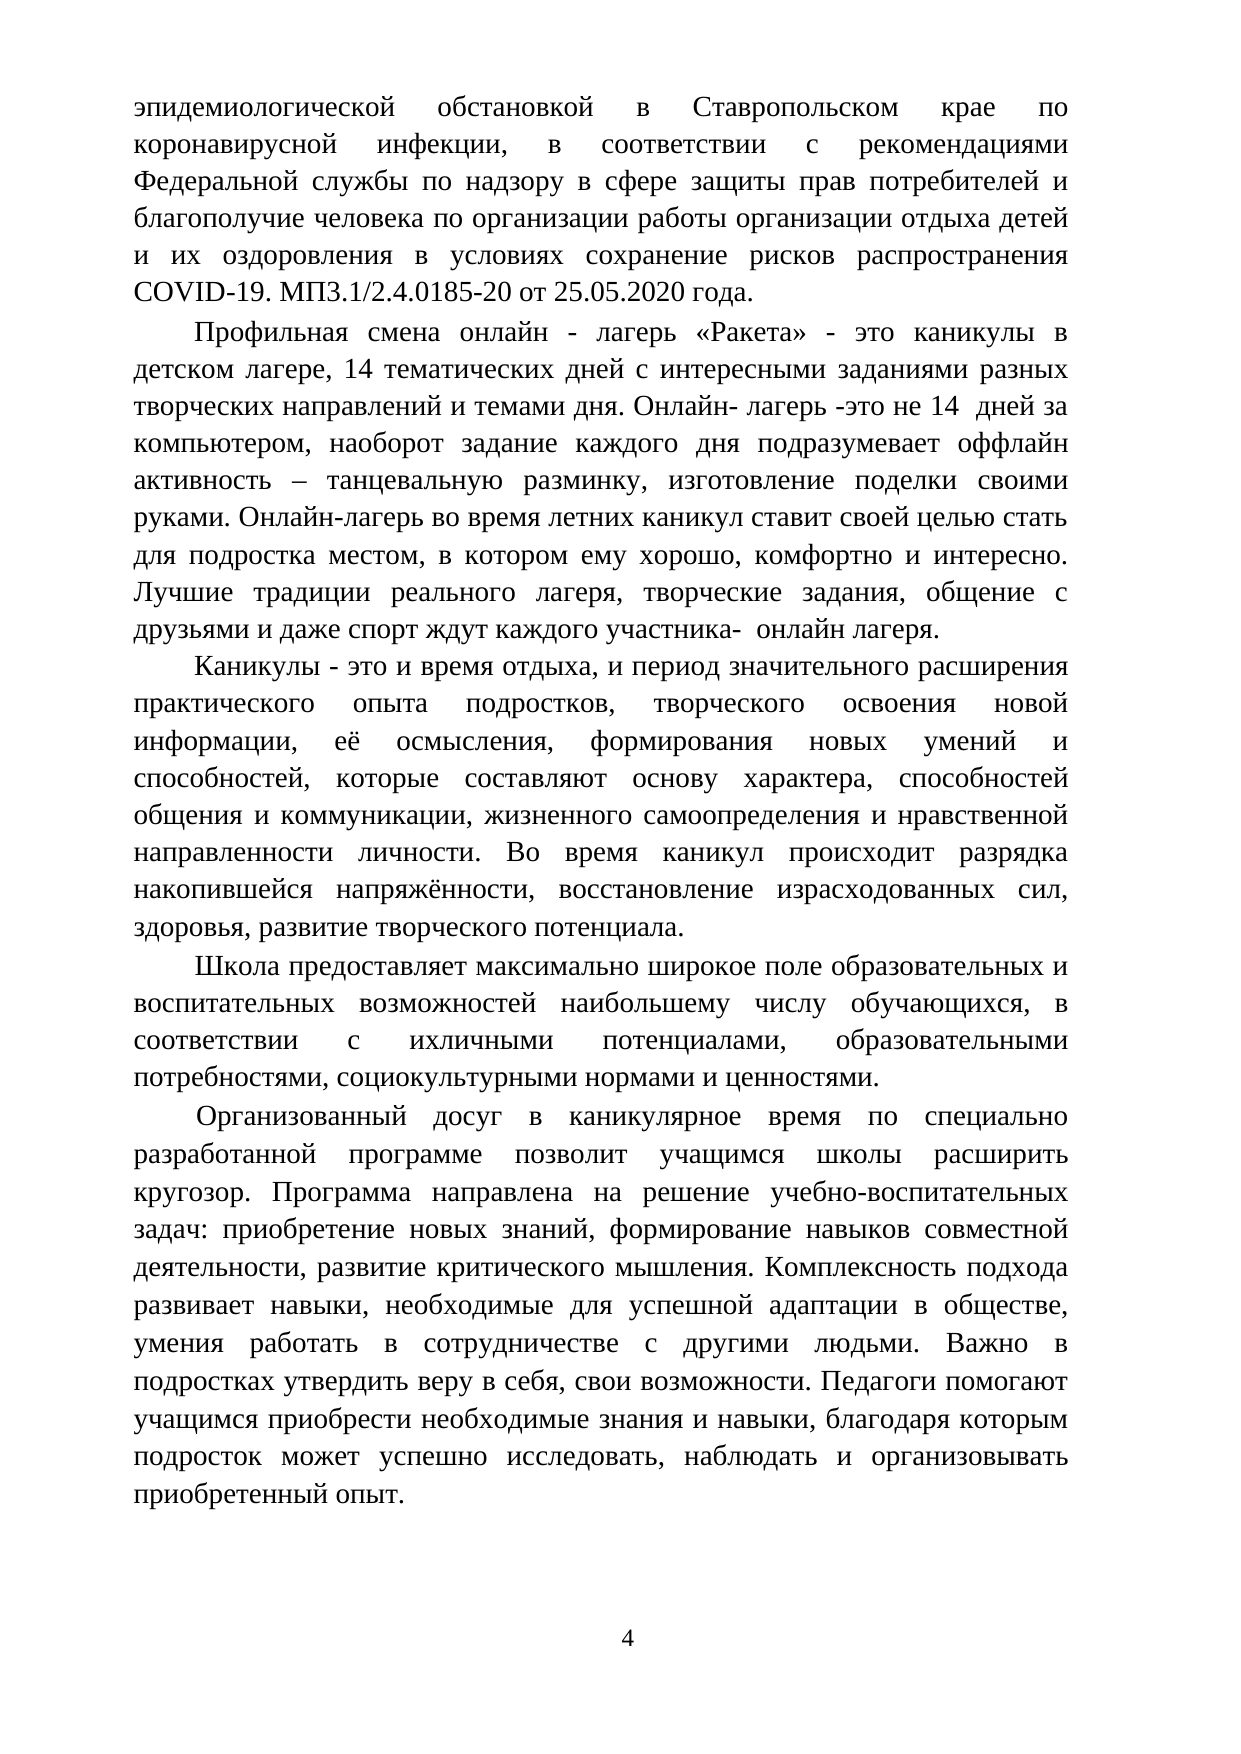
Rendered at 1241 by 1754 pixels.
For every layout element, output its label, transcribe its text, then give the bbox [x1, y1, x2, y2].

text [133, 89, 1069, 308]
text Каникулы - это и время отдыха, и период значительного расширения практического опыта подростков, творческого освоения новой информации, её осмысления, формирования новых умений и способностей, которые составляют основу характера, способностей общения и коммуникации, жизненного самоопределения и нравственной направленности личности. Во время каникул происходит разрядка накопившейся напряжённости, восстановление израсходованных сил, здоровья, развитие творческого потенциала. [133, 648, 1069, 942]
text Профильная смена онлайн - лагерь «Ракета» - это каникулы в детском лагере, 14 тематических дней с интересными заданиями разных творческих направлений и темами дня. Онлайн- лагерь -это не 14 дней за компьютером, наоборот задание каждого дня подразумевает оффлайн активность – танцевальную разминку, изготовление поделки своими руками. Онлайн-лагерь во время летних каникул ставит своей целью стать для подростка местом, в котором ему хорошо, комфортно и интересно. Лучшие традиции реального лагеря, творческие задания, общение с друзьями и даже спорт ждут каждого участника- онлайн лагеря. [133, 314, 1069, 645]
text Организованный досуг в каникулярное время по специально разработанной программе позволит учащимся школы расширить кругозор. Программа направлена на решение учебно-воспитательных задач: приобретение новых знаний, формирование навыков совместной деятельности, развитие критического мышления. Комплексность подхода развивает навыки, необходимые для успешной адаптации в обществе, умения работать в сотрудничестве с другими людьми. Важно в подростках утвердить веру в себя, свои возможности. Педагоги помогают учащимся приобрести необходимые знания и навыки, благодаря которым подросток может успешно исследовать, наблюдать и организовывать приобретенный опыт. [133, 1098, 1069, 1510]
text Школа предоставляет максимально широкое поле образовательных и воспитательных возможностей наибольшему числу обучающихся, в соответствии с ихличными потенциалами, образовательными потребностями, социокультурными нормами и ценностями. [133, 948, 1069, 1092]
